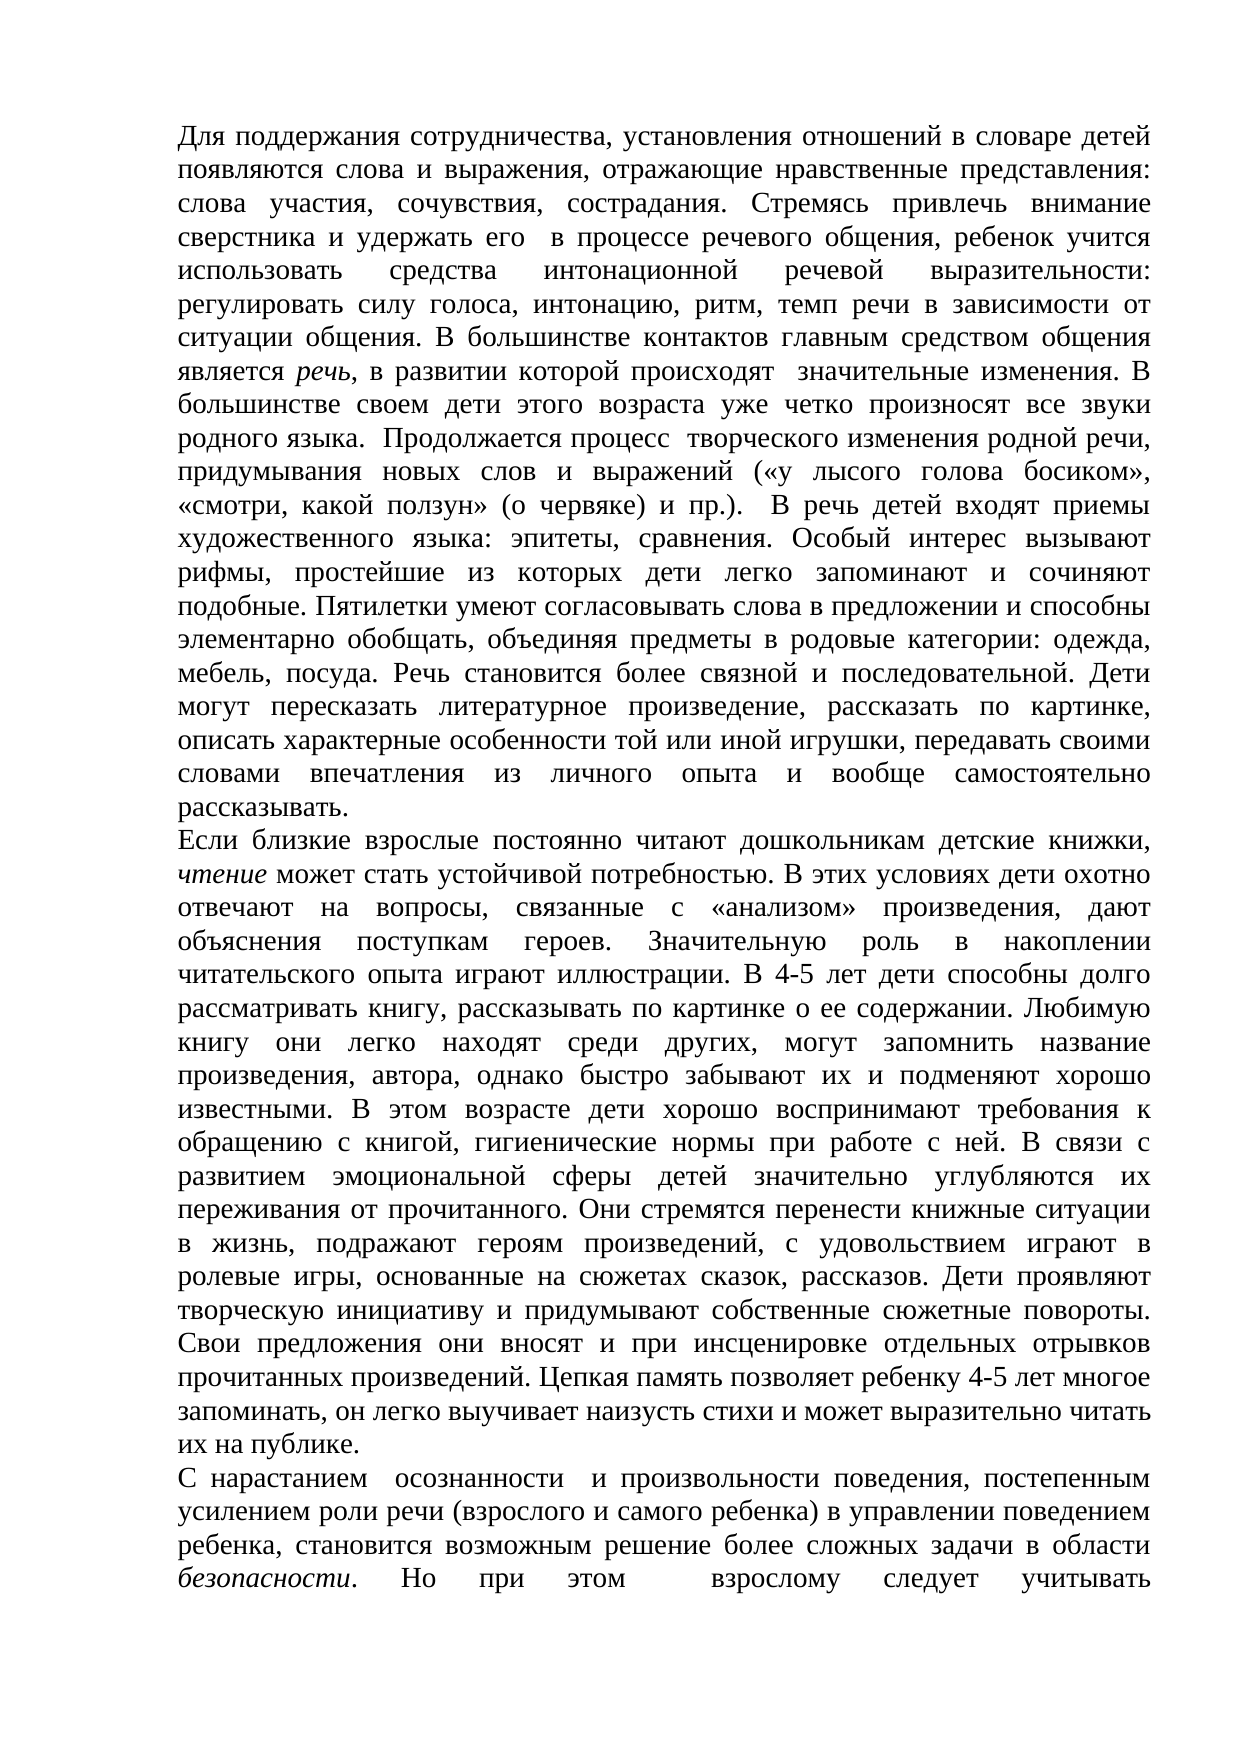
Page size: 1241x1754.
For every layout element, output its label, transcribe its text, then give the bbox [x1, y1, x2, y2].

text Для поддержания сотрудничества, установления отношений в словаре детей появляются слова и выражения, отражающие нравственные представления: слова участия, сочувствия, сострадания. Стремясь привлечь внимание сверстника и удержать его в процессе речевого общения, ребенок учится использовать средства интонационной речевой выразительности: регулировать силу голоса, интонацию, ритм, темп речи в зависимости от ситуации общения. В большинстве контактов главным средством общения является речь, в развитии которой происходят значительные изменения. В большинстве своем дети этого возраста уже четко произносят все звуки родного языка. Продолжается процесс творческого изменения родной речи, придумывания новых слов и выражений («у лысого голова босиком», «смотри, какой ползун» (о червяке) и пр.). В речь детей входят приемы художественного языка: эпитеты, сравнения. Особый интерес вызывают рифмы, простейшие из которых дети легко запоминают и сочиняют подобные. Пятилетки умеют согласовывать слова в предложении и способны элементарно обобщать, объединяя предметы в родовые категории: одежда, мебель, посуда. Речь становится более связной и последовательной. Дети могут пересказать литературное произведение, рассказать по картинке, описать характерные особенности той или иной игрушки, передавать своими словами впечатления из личного опыта и вообще самостоятельно рассказывать. [177, 118, 1152, 822]
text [177, 1460, 1152, 1594]
text Если близкие взрослые постоянно читают дошкольникам детские книжки, чтение может стать устойчивой потребностью. В этих условиях дети охотно отвечают на вопросы, связанные с «анализом» произведения, дают объяснения поступкам героев. Значительную роль в накоплении читательского опыта играют иллюстрации. В 4-5 лет дети способны долго рассматривать книгу, рассказывать по картинке о ее содержании. Любимую книгу они легко находят среди других, могут запомнить название произведения, автора, однако быстро забывают их и подменяют хорошо известными. В этом возрасте дети хорошо воспринимают требования к обращению с книгой, гигиенические нормы при работе с ней. В связи с развитием эмоциональной сферы детей значительно углубляются их переживания от прочитанного. Они стремятся перенести книжные ситуации в жизнь, подражают героям произведений, с удовольствием играют в ролевые игры, основанные на сюжетах сказок, рассказов. Дети проявляют творческую инициативу и придумывают собственные сюжетные повороты. Свои предложения они вносят и при инсценировке отдельных отрывков прочитанных произведений. Цепкая память позволяет ребенку 4-5 лет многое запоминать, он легко выучивает наизусть стихи и может выразительно читать их на публике. [177, 822, 1152, 1460]
